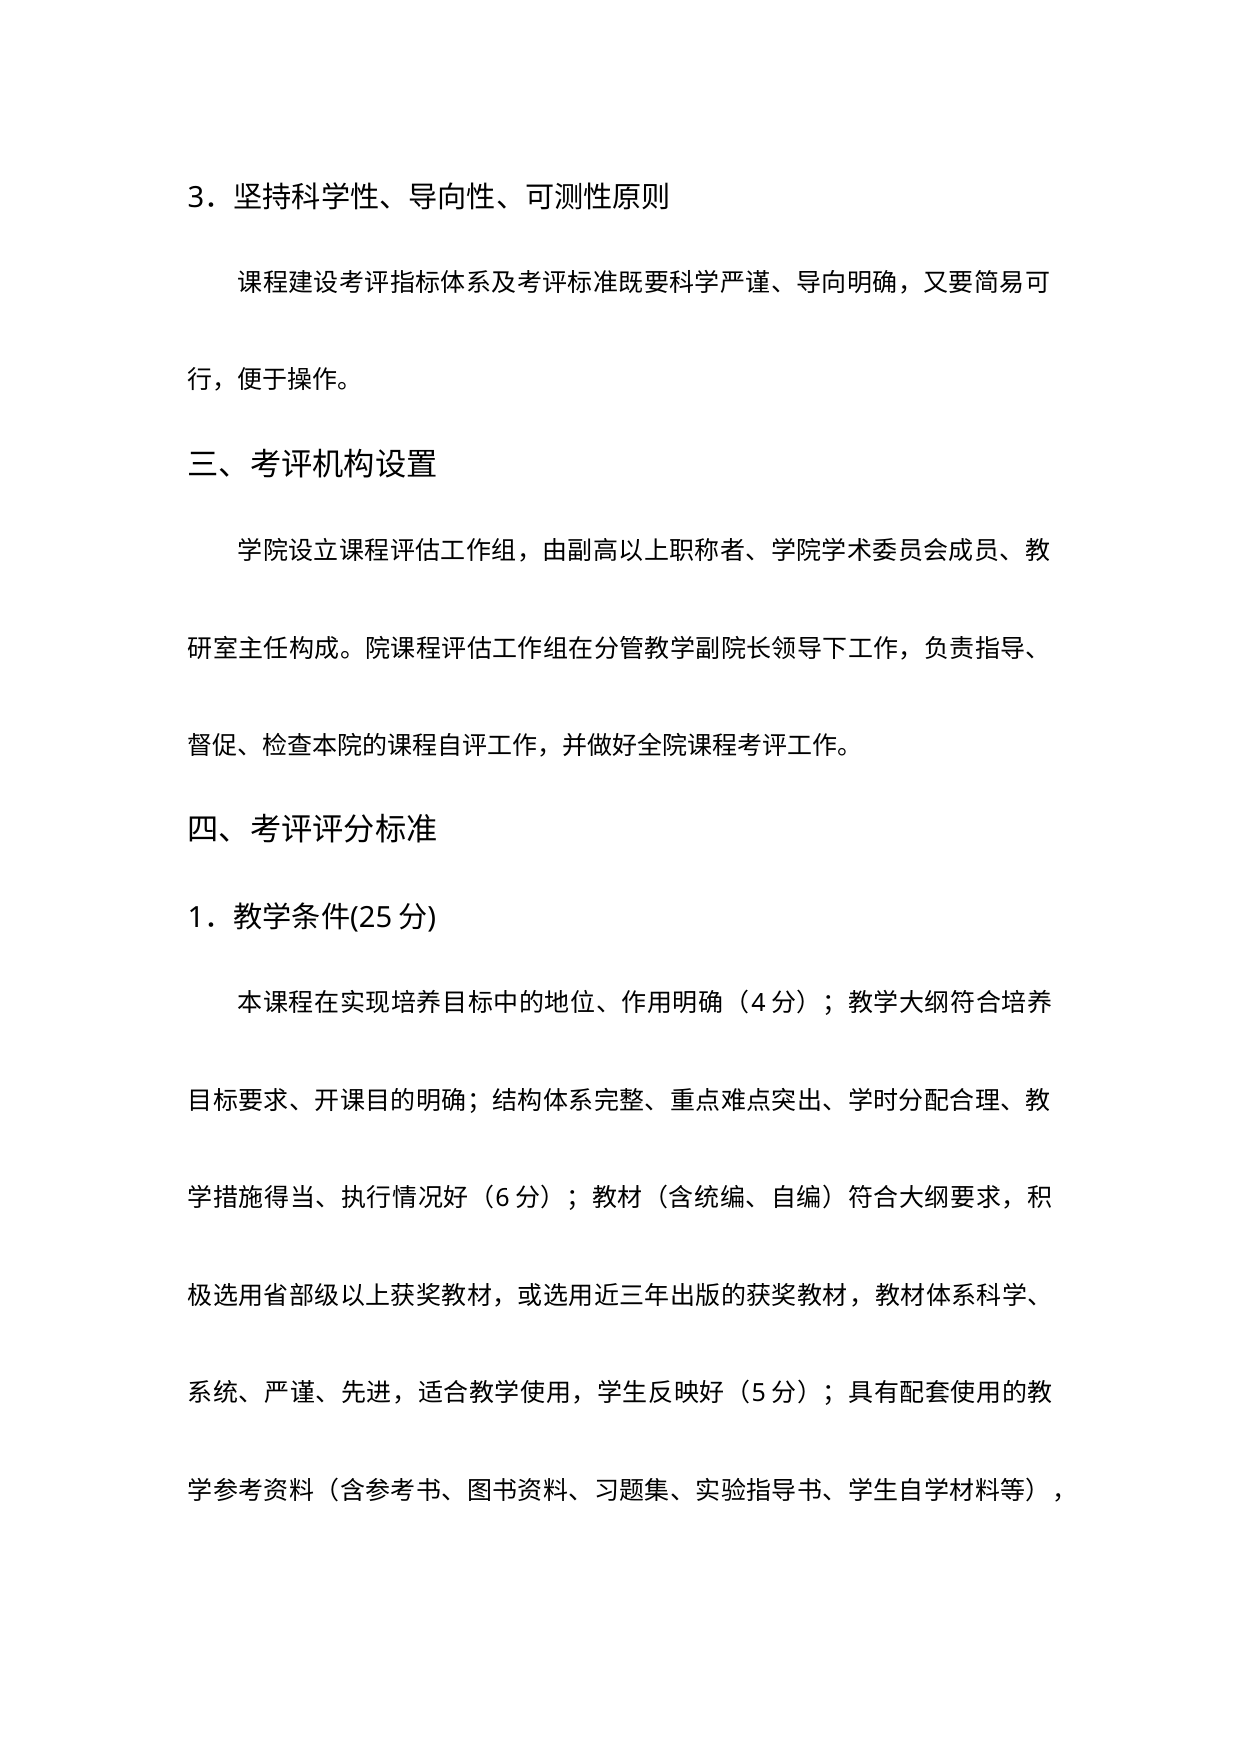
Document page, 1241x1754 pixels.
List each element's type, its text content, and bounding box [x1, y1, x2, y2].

text 学院设立课程评估工作组，由副高以上职称者、学院学术委员会成员、教研室主任构成。院课程评估工作组在分管教学副院长领导下工作，负责指导、督促、检查本院的课程自评工作，并做好全院课程考评工作。 [187, 516, 1053, 776]
text 四、考评评分标准 [187, 794, 1053, 859]
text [187, 968, 1053, 1521]
text 三、考评机构设置 [187, 429, 1053, 494]
text 课程建设考评指标体系及考评标准既要科学严谨、导向明确，又要简易可行，便于操作。 [187, 248, 1053, 411]
text 1．教学条件(25分) [187, 882, 1053, 947]
text 3．坚持科学性、导向性、可测性原则 [187, 162, 1053, 227]
